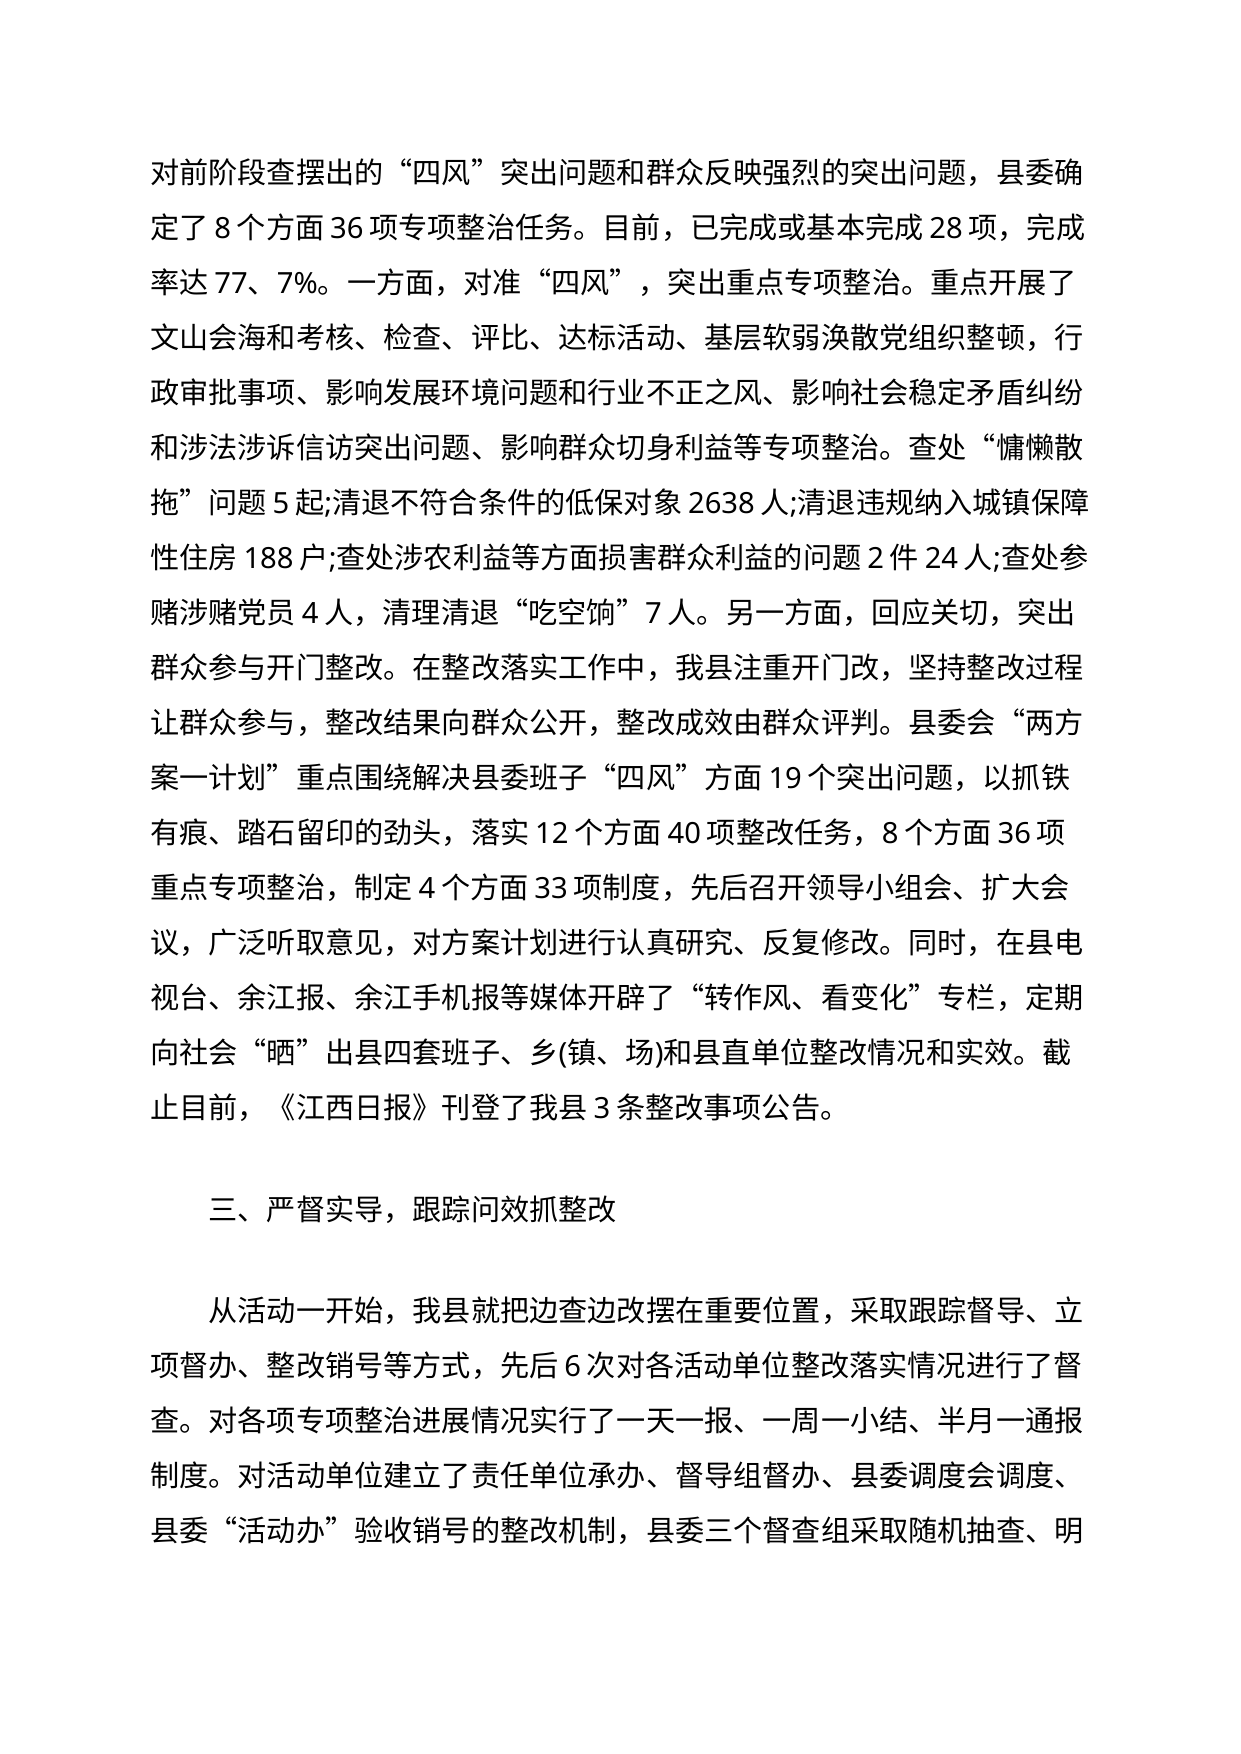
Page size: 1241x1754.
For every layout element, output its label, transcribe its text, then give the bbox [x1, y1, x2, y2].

text 三、严督实导，跟踪问效抓整改 [150, 1186, 1090, 1228]
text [150, 150, 1090, 1127]
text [150, 1288, 1090, 1550]
